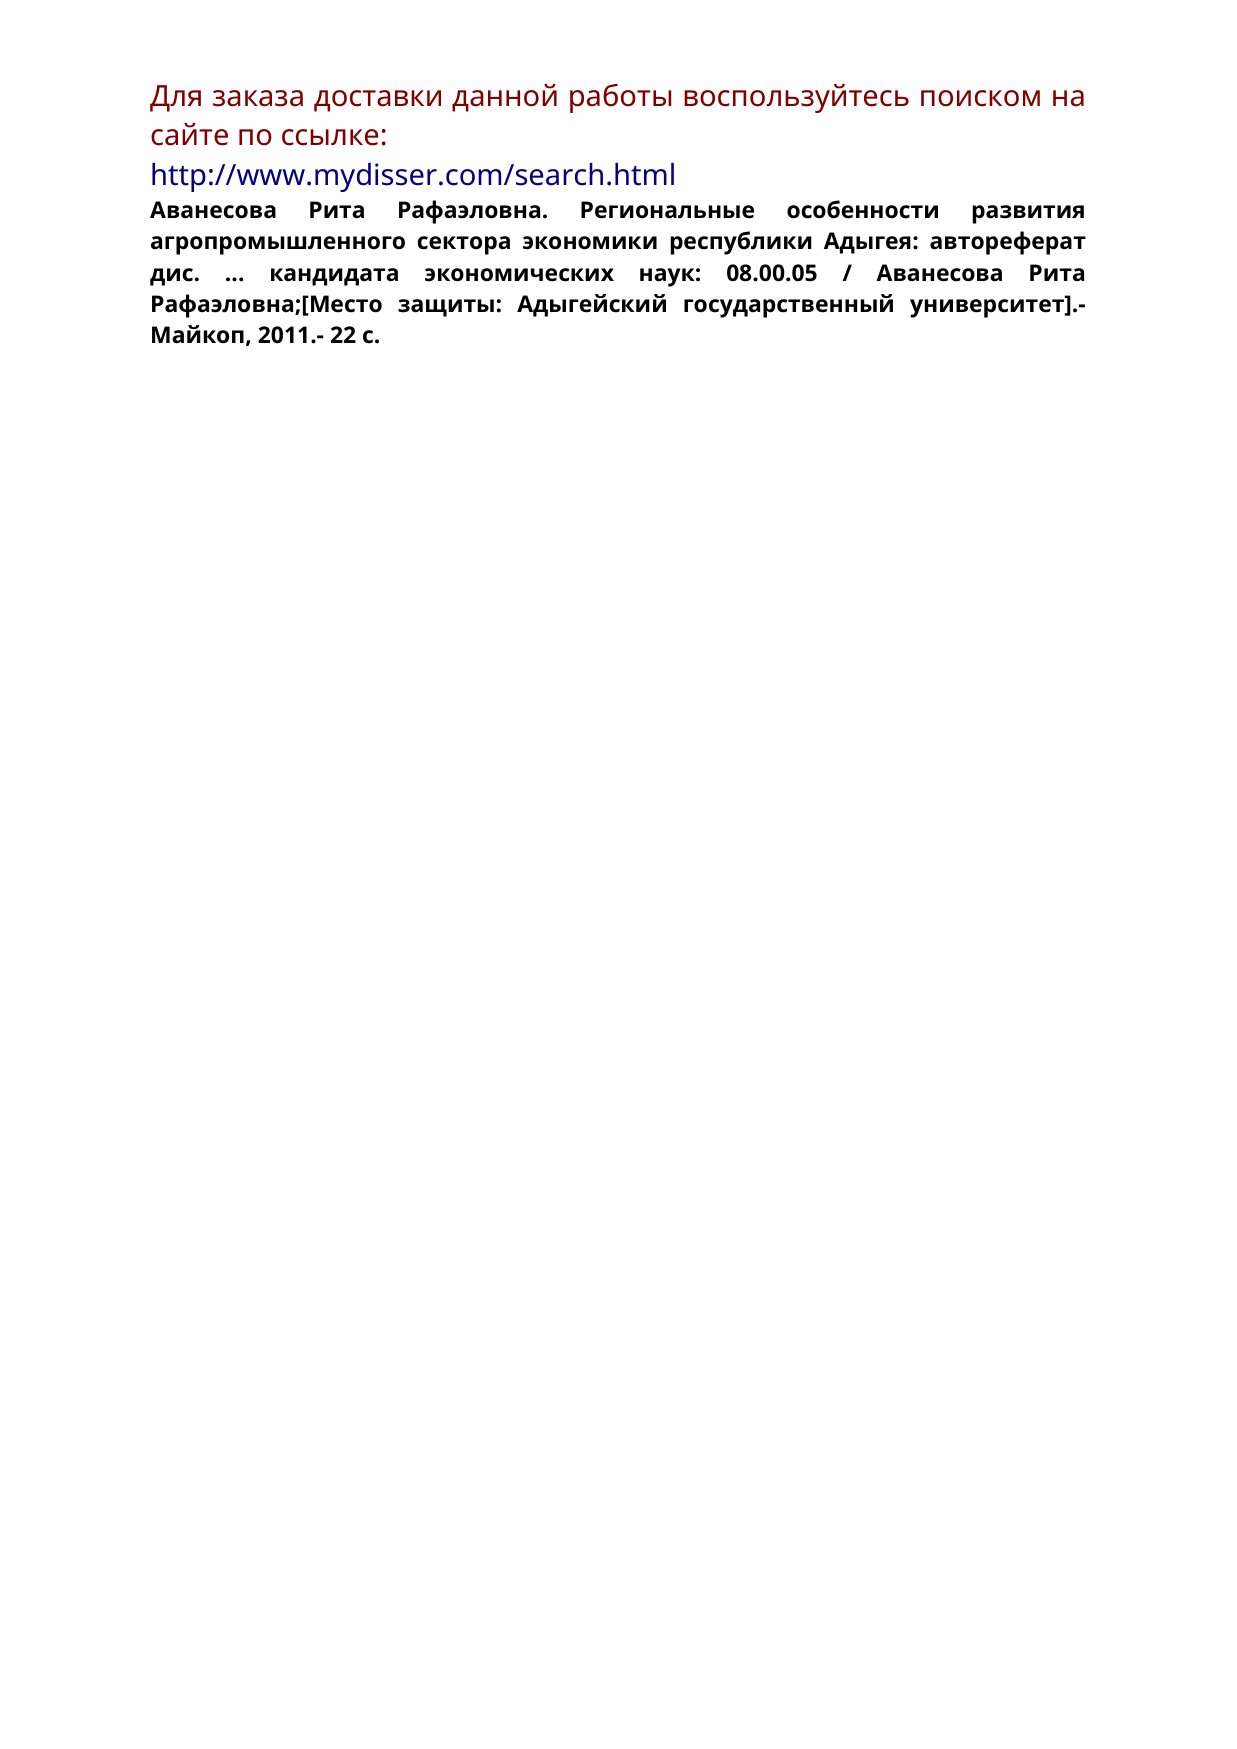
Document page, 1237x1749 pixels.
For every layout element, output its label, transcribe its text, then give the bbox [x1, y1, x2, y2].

text Аванесова Рита Рафаэловна. Региональные особенности развития агропромышленного сектора экономики республики Адыгея: автореферат дис. ... кандидата экономических наук: 08.00.05 / Аванесова Рита Рафаэловна;[Место защиты: Адыгейский государственный университет].- Майкоп, 2011.- 22 с. [150, 194, 1086, 350]
